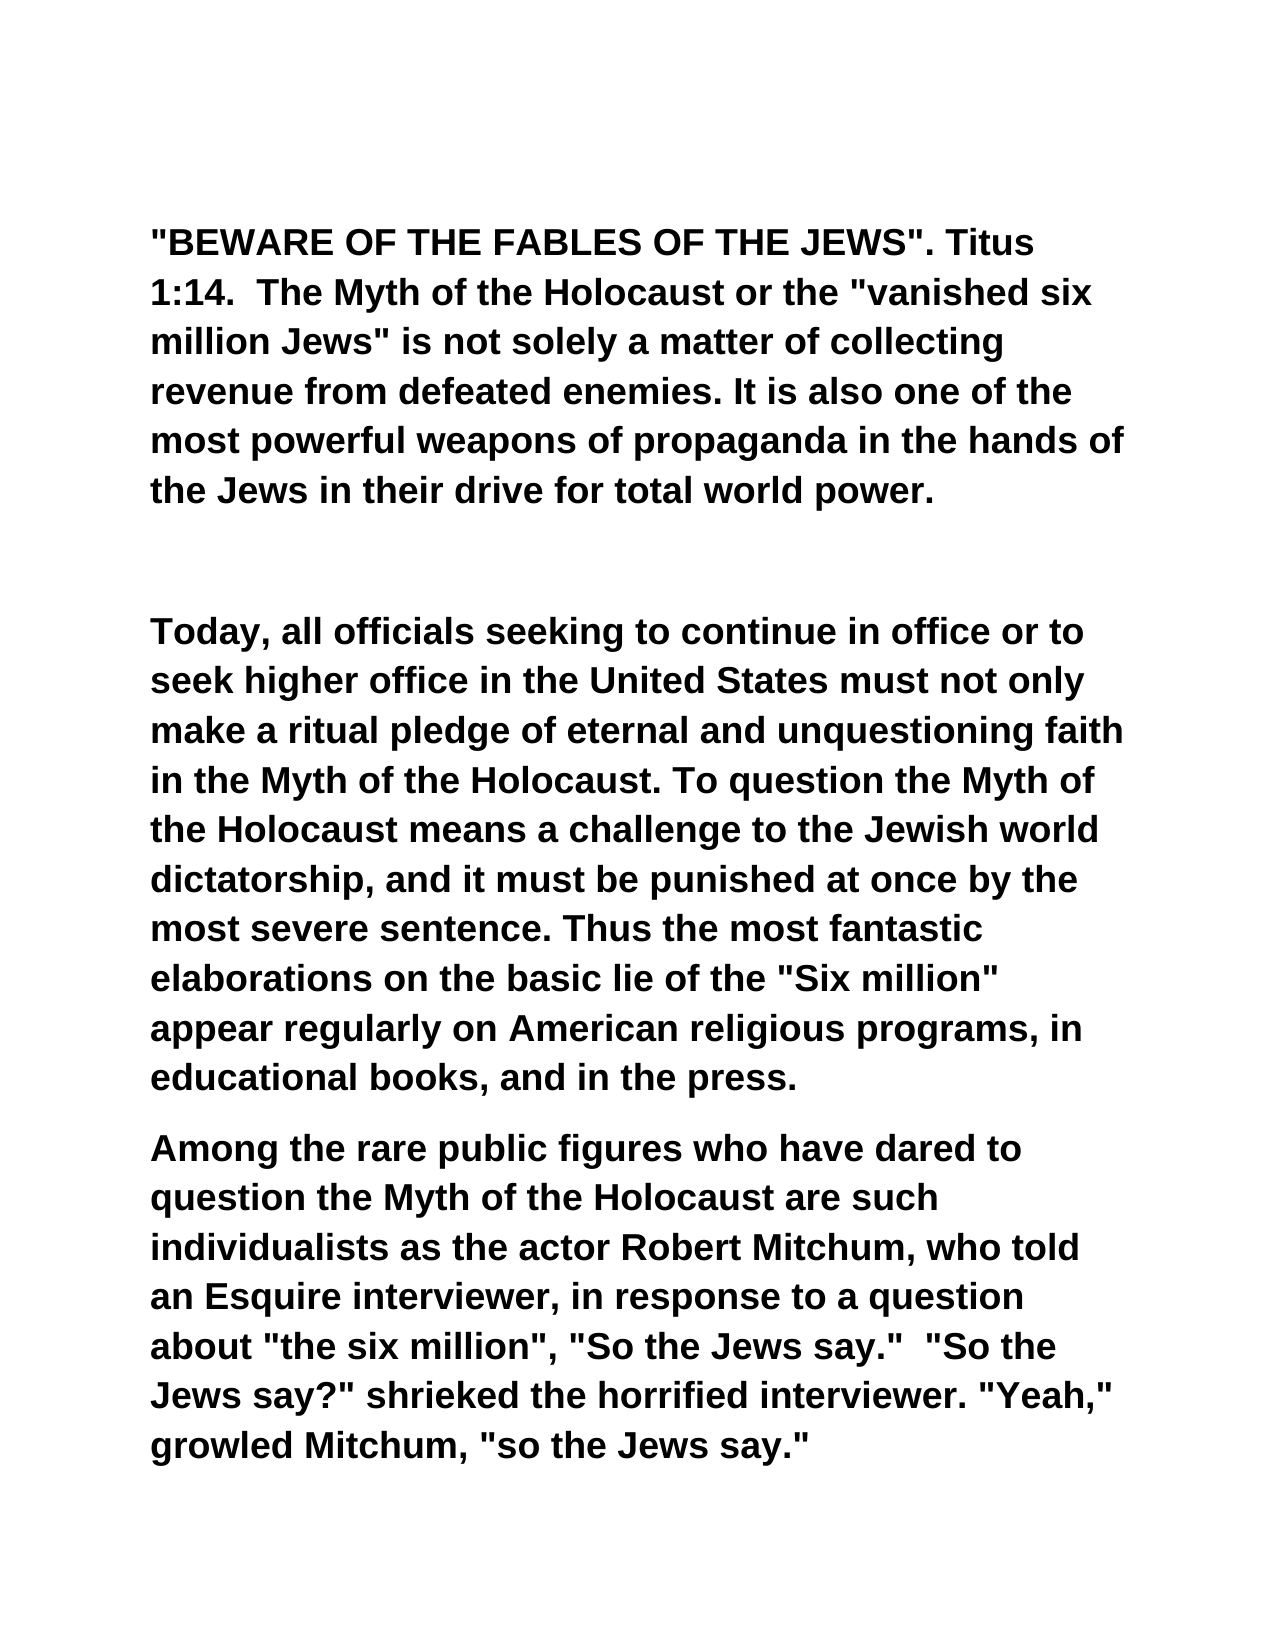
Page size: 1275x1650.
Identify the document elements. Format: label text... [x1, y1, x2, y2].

text Today, all officials seeking to continue in office or to seek higher office in the United States must not only make a ritual pledge of eternal and unquestioning faith in the Myth of the Holocaust. To question the Myth of the Holocaust means a challenge to the Jewish world dictatorship, and it must be punished at once by the most severe sentence. Thus the most fantastic elaborations on the basic lie of the "Six million" appear regularly on American religious programs, in educational books, and in the press. [150, 609, 1125, 1098]
text "BEWARE OF THE FABLES OF THE JEWS". Titus 1:14. The Myth of the Holocaust or the "vanished six million Jews" is not solely a matter of collecting revenue from defeated enemies. It is also one of the most powerful weapons of propaganda in the hands of the Jews in their drive for total world power. [150, 220, 1125, 511]
text Among the rare public figures who have dared to question the Myth of the Holocaust are such individualists as the actor Robert Mitchum, who told an Esquire interviewer, in response to a question about "the six million", "So the Jews say." "So the Jews say?" shrieked the horrified interviewer. "Yeah," growled Mitchum, "so the Jews say." [150, 1126, 1125, 1466]
